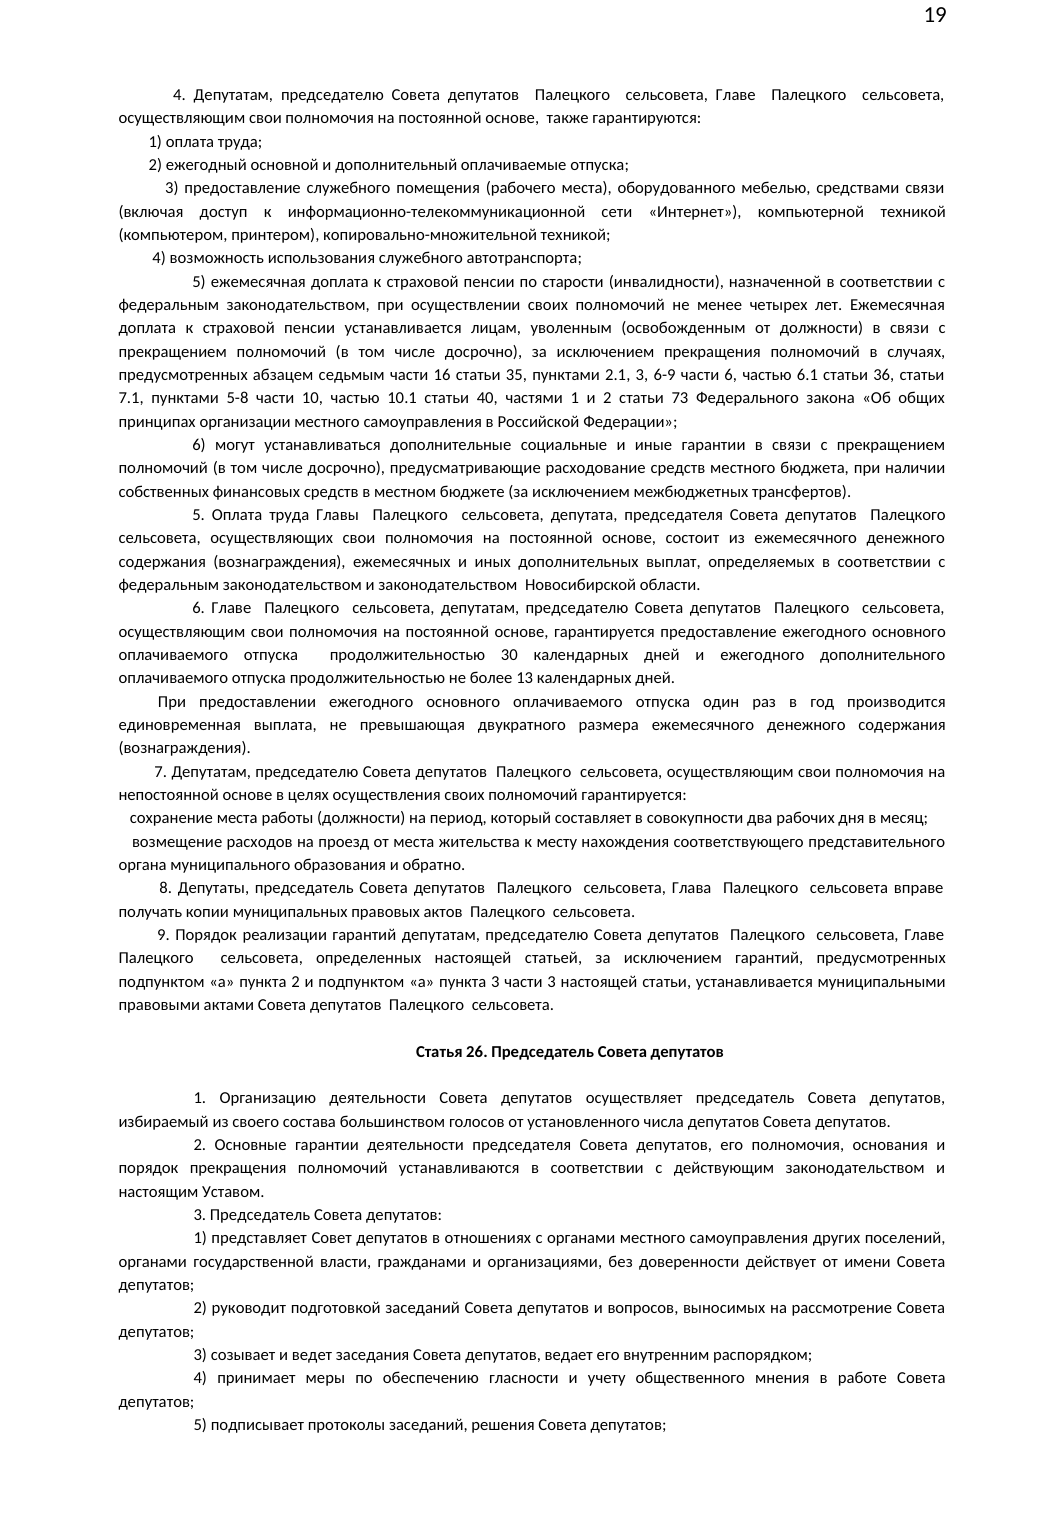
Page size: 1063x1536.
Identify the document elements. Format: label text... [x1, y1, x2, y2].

text При предоставлении ежегодного основного оплачиваемого отпуска один раз в год производится единовременная выплата, не превышающая двукратного размера ежемесячного денежного содержания (вознаграждения). [118, 691, 946, 758]
text возмещение расходов на проезд от места жительства к месту нахождения соответствующего представительного органа муниципального образования и обратно. [118, 831, 946, 875]
text 4) принимает меры по обеспечению гласности и учету общественного мнения в работе Совета депутатов; [118, 1368, 946, 1411]
text 1) оплата труда; [118, 131, 946, 151]
text 3. Председатель Совета депутатов: [118, 1204, 946, 1225]
text 2. Основные гарантии деятельности председателя Совета депутатов, его полномочия, основания и порядок прекращения полномочий устанавливаются в соответствии с действующим законодательством и настоящим Уставом. [118, 1134, 946, 1201]
text 5. Оплата труда Главы Палецкого сельсовета, депутата, председателя Совета депутатов Палецкого сельсовета, осуществляющих свои полномочия на постоянной основе, состоит из ежемесячного денежного содержания (вознаграждения), ежемесячных и иных дополнительных выплат, определяемых в соответствии с федеральным законодательством и законодательством Новосибирской области. [118, 504, 946, 595]
text 5) ежемесячная доплата к страховой пенсии по старости (инвалидности), назначенной в соответствии с федеральным законодательством, при осуществлении своих полномочий не менее четырех лет. Ежемесячная доплата к страховой пенсии устанавливается лицам, уволенным (освобожденным от должности) в связи с прекращением полномочий (в том числе досрочно), за исключением прекращения полномочий в случаях, предусмотренных абзацем седьмым части 16 статьи 35, пунктами 2.1, 3, 6-9 части 6, частью 6.1 статьи 36, статьи 7.1, пунктами 5-8 части 10, частью 10.1 статьи 40, частями 1 и 2 статьи 73 Федерального закона «Об общих принципах организации местного самоуправления в Российской Федерации»; [118, 271, 946, 431]
text 1) представляет Совет депутатов в отношениях с органами местного самоуправления других поселений, органами государственной власти, гражданами и организациями, без доверенности действует от имени Совета депутатов; [118, 1228, 946, 1295]
text 6. Главе Палецкого сельсовета, депутатам, председателю Совета депутатов Палецкого сельсовета, осуществляющим свои полномочия на постоянной основе, гарантируется предоставление ежегодного основного оплачиваемого отпуска продолжительностью 30 календарных дней и ежегодного дополнительного оплачиваемого отпуска продолжительностью не более 13 календарных дней. [118, 598, 946, 688]
text 1. Организацию деятельности Совета депутатов осуществляет председатель Совета депутатов, избираемый из своего состава большинством голосов от установленного числа депутатов Совета депутатов. [118, 1088, 946, 1131]
text Статья 26. Председатель Совета депутатов [118, 1041, 946, 1061]
text 3) предоставление служебного помещения (рабочего места), оборудованного мебелью, средствами связи (включая доступ к информационно-телекоммуникационной сети «Интернет»), компьютерной техникой (компьютером, принтером), копировально-множительной техникой; [118, 178, 946, 245]
text 6) могут устанавливаться дополнительные социальные и иные гарантии в связи с прекращением полномочий (в том числе досрочно), предусматривающие расходование средств местного бюджета, при наличии собственных финансовых средств в местном бюджете (за исключением межбюджетных трансфертов). [118, 434, 946, 501]
text 9. Порядок реализации гарантий депутатам, председателю Совета депутатов Палецкого сельсовета, Главе Палецкого сельсовета, определенных настоящей статьей, за исключением гарантий, предусмотренных подпунктом «а» пункта 2 и подпунктом «а» пункта 3 части 3 настоящей статьи, устанавливается муниципальными правовыми актами Совета депутатов Палецкого сельсовета. [118, 924, 946, 1015]
text 2) руководит подготовкой заседаний Совета депутатов и вопросов, выносимых на рассмотрение Совета депутатов; [118, 1298, 946, 1341]
text 2) ежегодный основной и дополнительный оплачиваемые отпуска; [118, 154, 946, 175]
text 7. Депутатам, председателю Совета депутатов Палецкого сельсовета, осуществляющим свои полномочия на непостоянной основе в целях осуществления своих полномочий гарантируется: [118, 761, 946, 805]
text 3) созывает и ведет заседания Совета депутатов, ведает его внутренним распорядком; [118, 1344, 946, 1365]
text 8. Депутаты, председатель Совета депутатов Палецкого сельсовета, Глава Палецкого сельсовета вправе получать копии муниципальных правовых актов Палецкого сельсовета. [118, 878, 946, 921]
text 5) подписывает протоколы заседаний, решения Совета депутатов; [118, 1414, 946, 1435]
text 4) возможность использования служебного автотранспорта; [118, 248, 946, 268]
text 4. Депутатам, председателю Совета депутатов Палецкого сельсовета, Главе Палецкого сельсовета, осуществляющим свои полномочия на постоянной основе, также гарантируются: [118, 84, 946, 128]
text сохранение места работы (должности) на период, который составляет в совокупности два рабочих дня в месяц; [118, 808, 946, 828]
